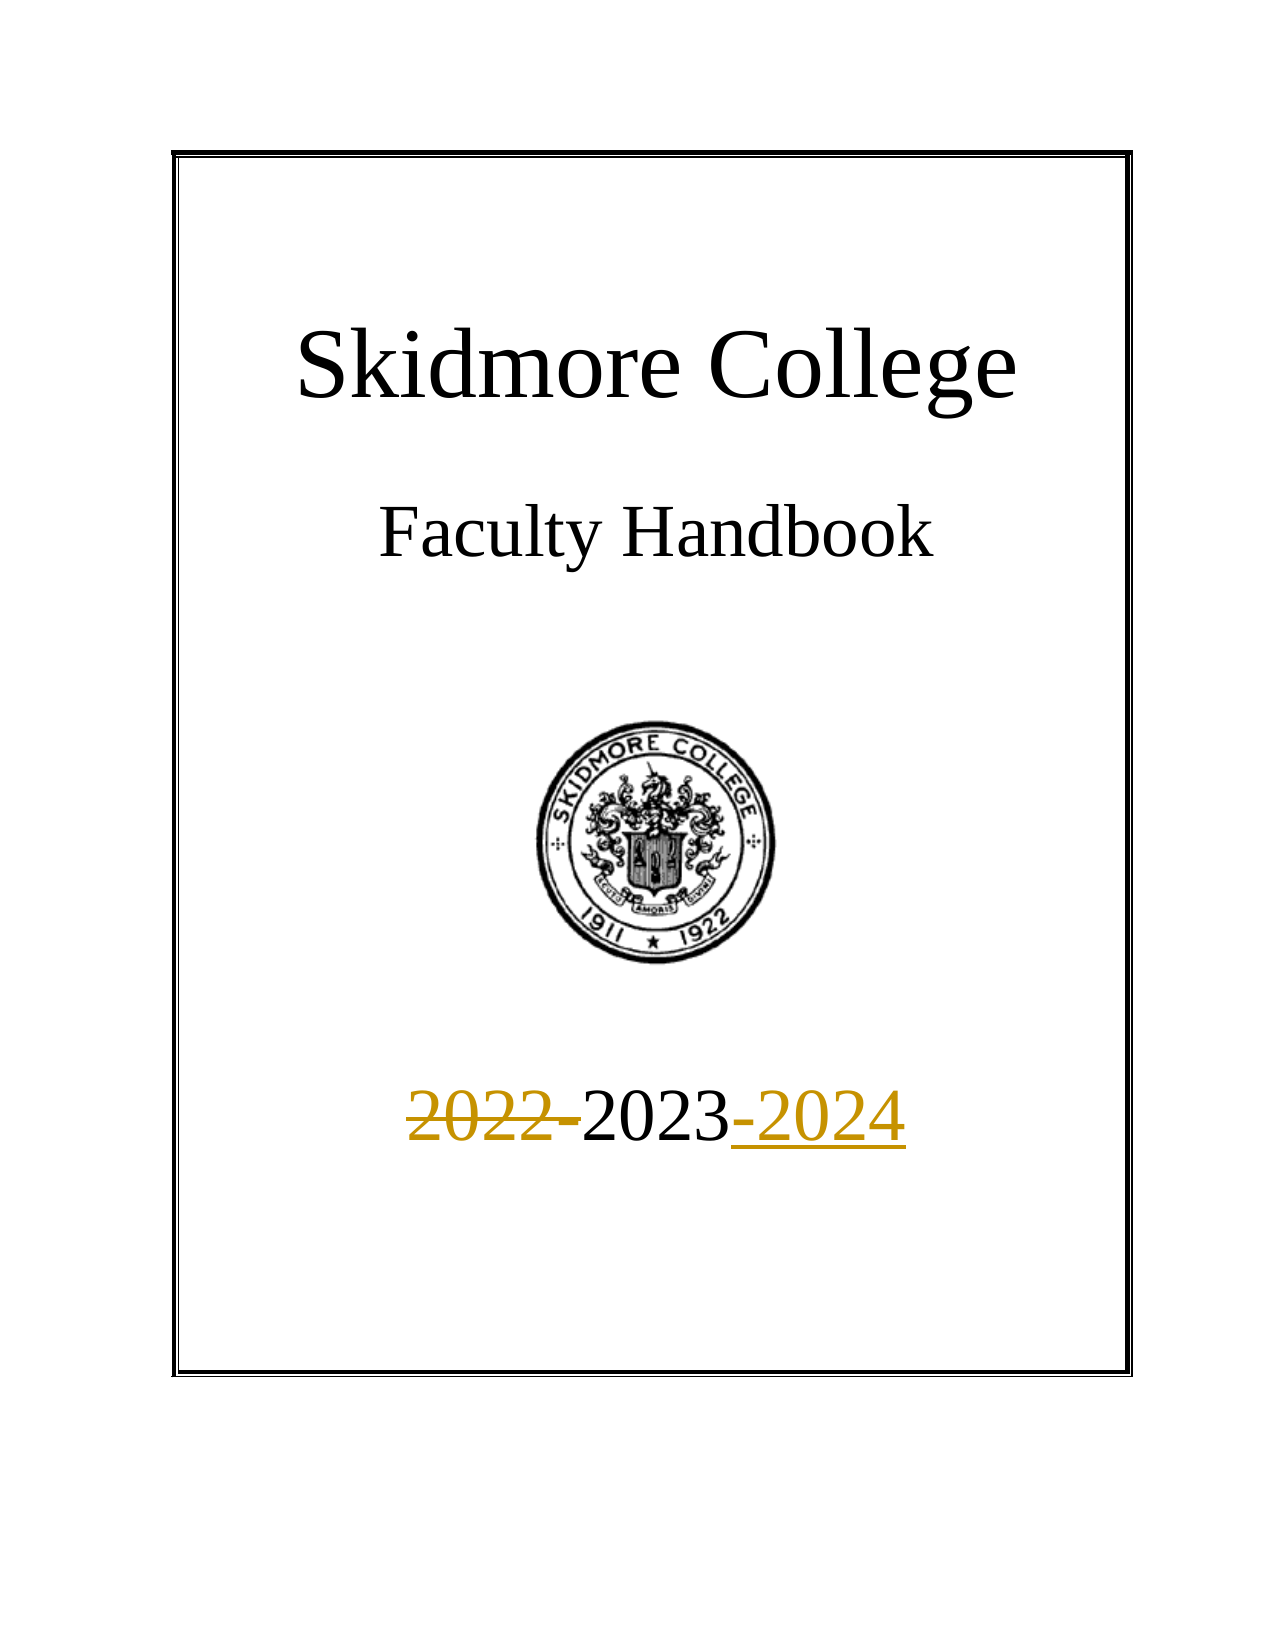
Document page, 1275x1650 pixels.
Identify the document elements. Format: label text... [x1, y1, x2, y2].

text 2023 [187, 1071, 1125, 1157]
text Faculty Handbook [187, 486, 1125, 572]
picture [529, 716, 783, 970]
text Skidmore College [187, 304, 1125, 419]
